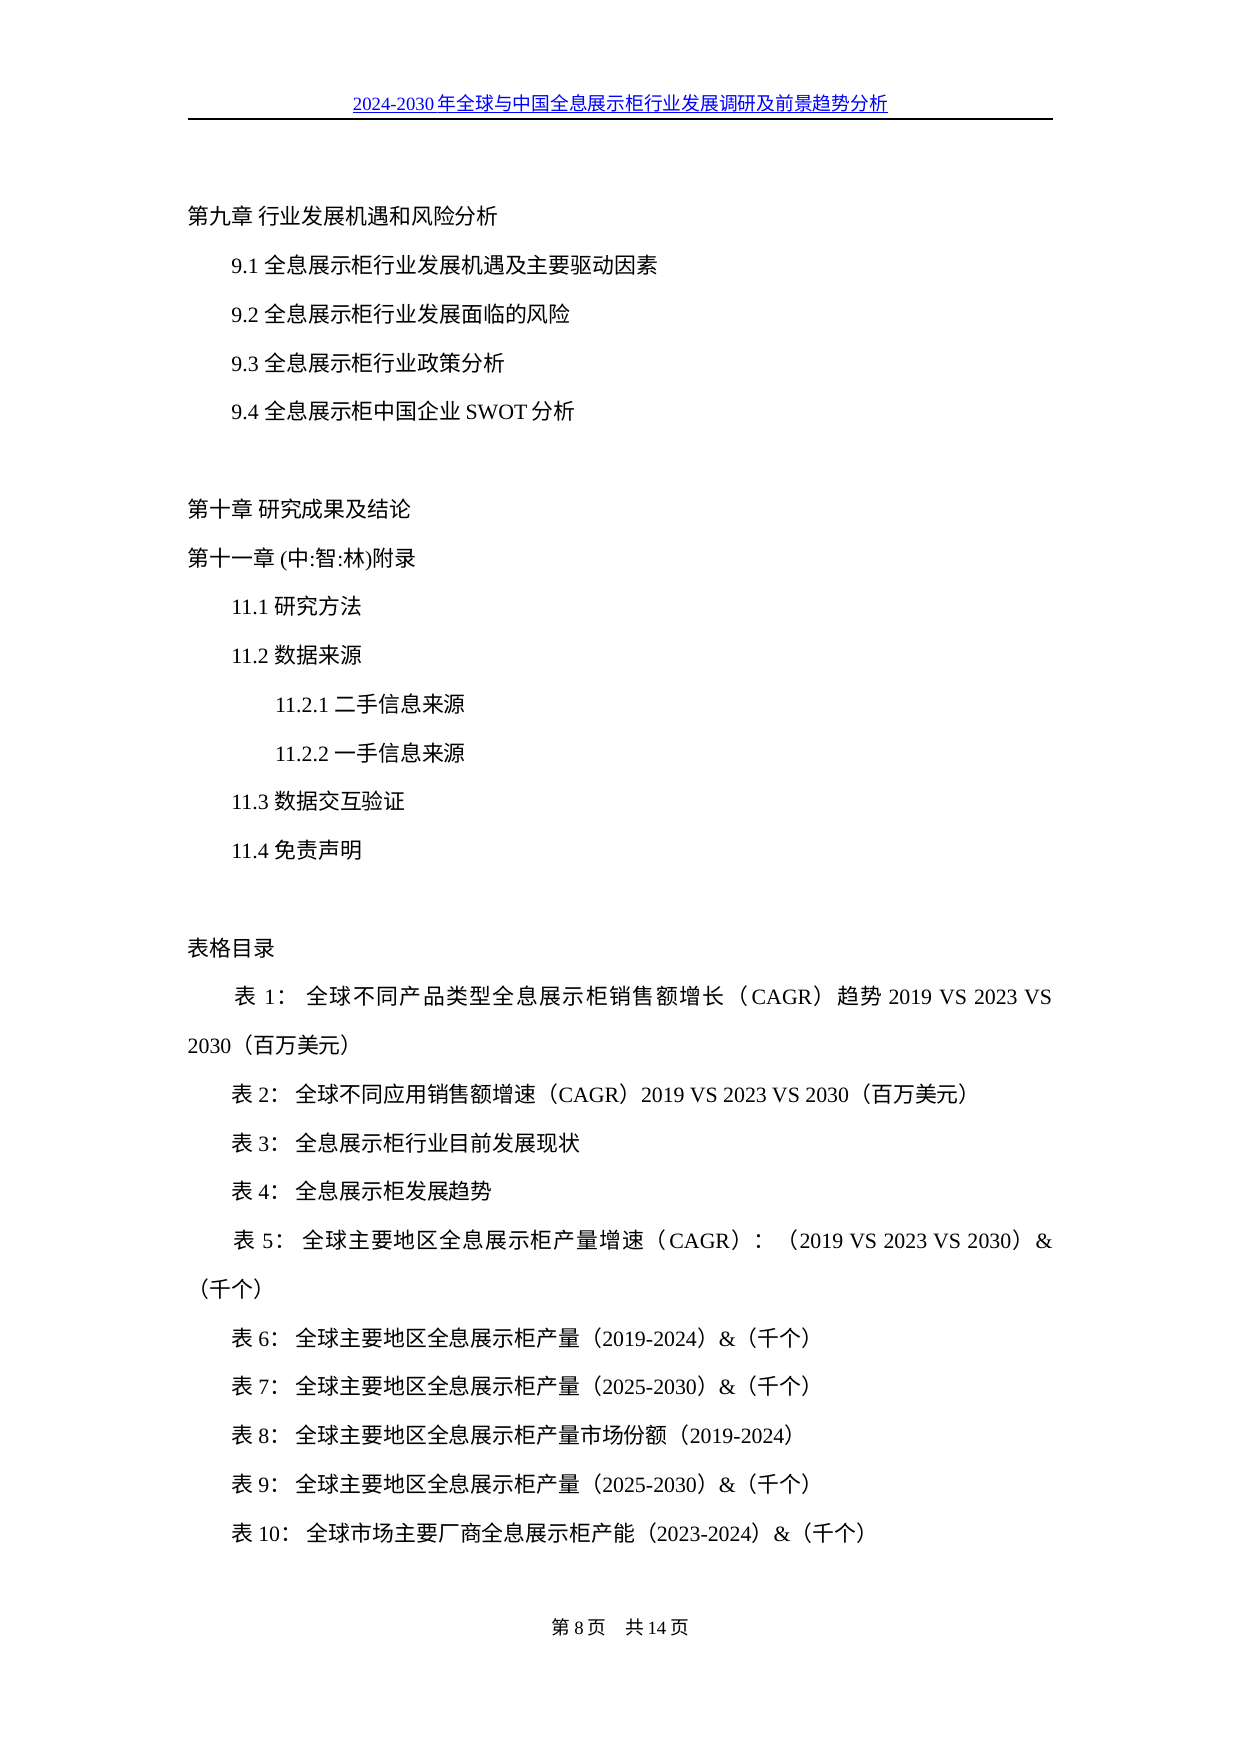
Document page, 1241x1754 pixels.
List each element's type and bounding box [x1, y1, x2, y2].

text [187, 150, 1053, 1548]
